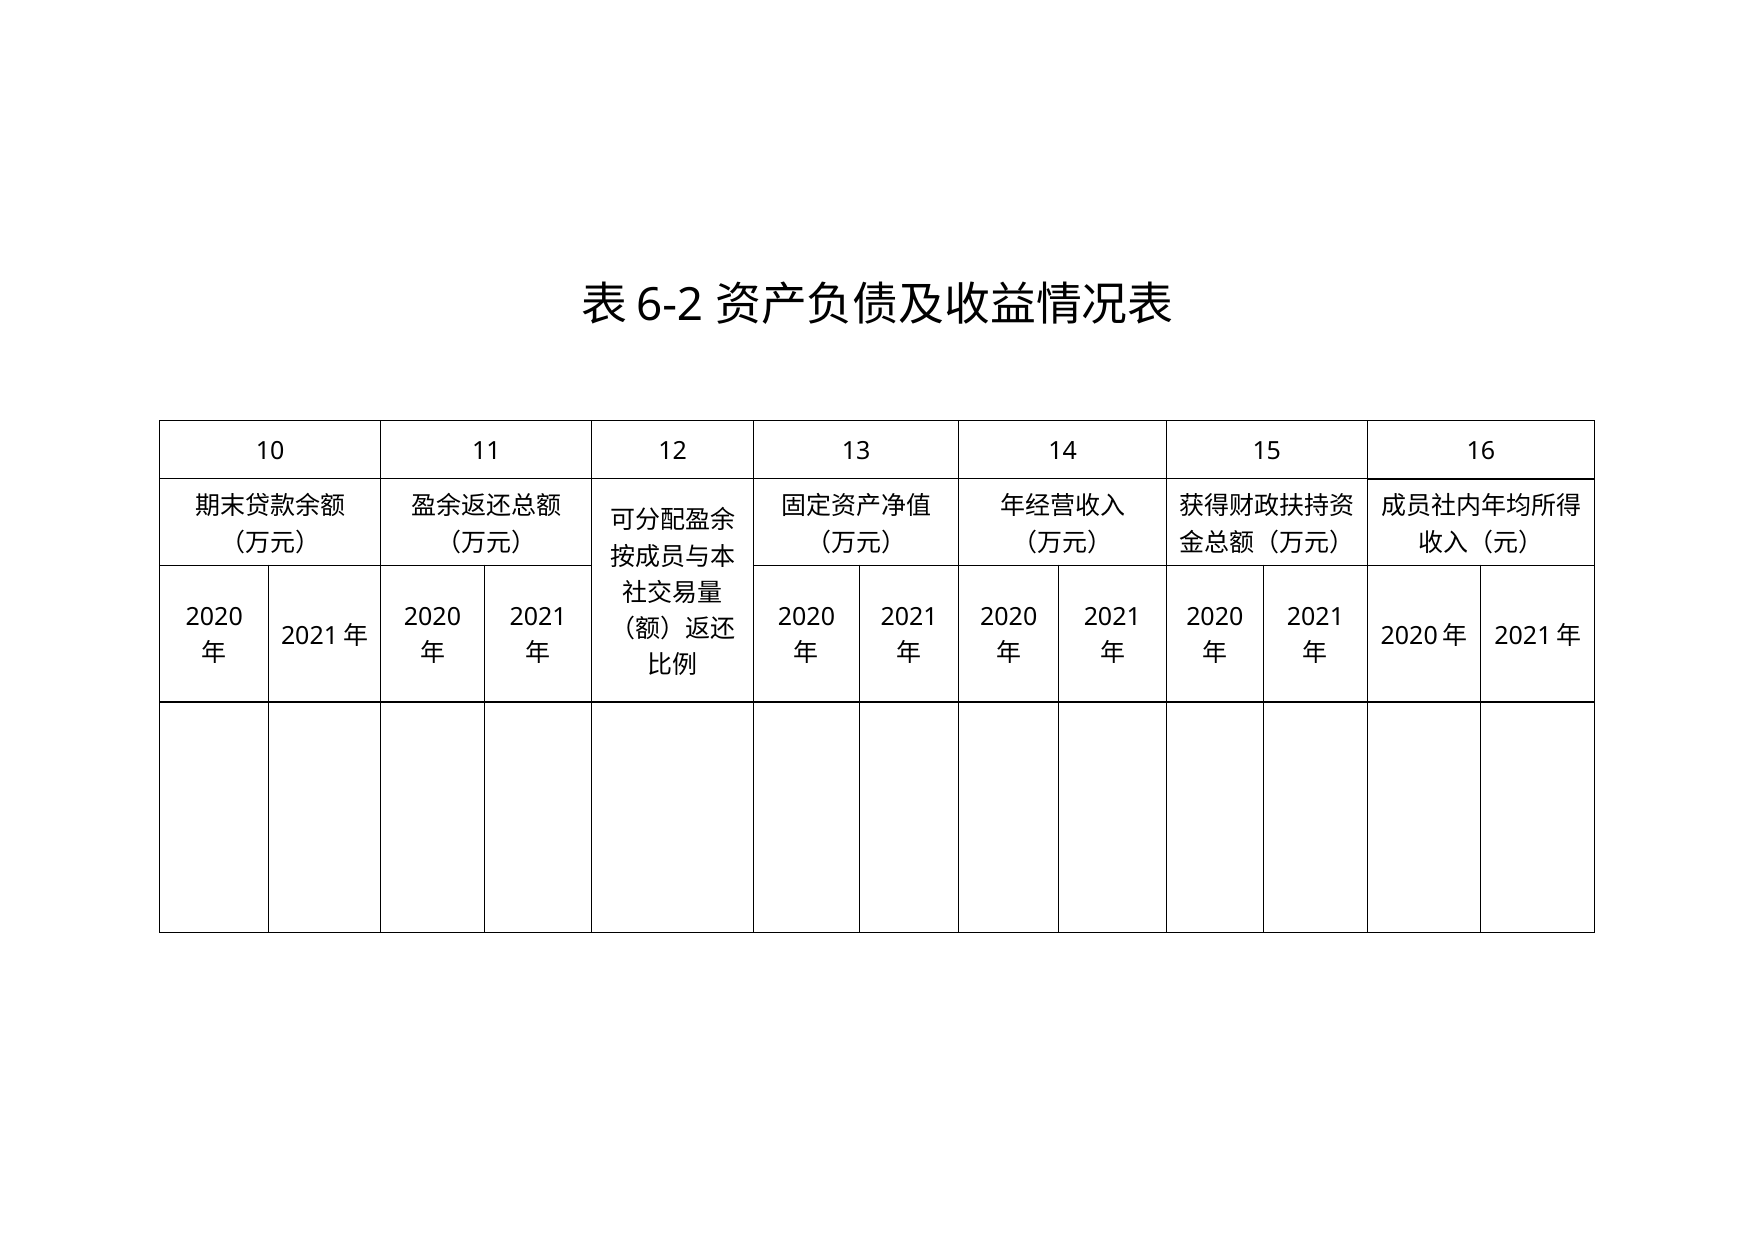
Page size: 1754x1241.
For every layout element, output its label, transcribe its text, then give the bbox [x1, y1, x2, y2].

table_cell 成员社内年均所得收入（元） [1368, 480, 1594, 564]
table_cell [860, 703, 958, 932]
table_cell 2021年 [485, 566, 591, 701]
table_header 11 [381, 421, 591, 478]
table_cell [754, 703, 859, 932]
table_header 15 [1167, 421, 1367, 478]
table_cell 2020年 [754, 566, 859, 701]
table_cell [269, 703, 380, 932]
table_header 12 [592, 421, 753, 478]
table_cell 期末贷款余额 （万元） [160, 479, 380, 564]
table_cell [1167, 703, 1263, 932]
table_cell 2020年 [959, 566, 1058, 701]
table_cell 2021年 [1059, 566, 1166, 701]
table_header 16 [1368, 421, 1594, 478]
table_cell 盈余返还总额 （万元） [381, 479, 591, 564]
table_cell 年经营收入 （万元） [959, 479, 1166, 564]
text 表6-2 资产负债及收益情况表 [159, 270, 1594, 332]
table_cell 2021年 [1264, 566, 1367, 701]
table_header 13 [754, 421, 958, 478]
table_cell [1264, 703, 1367, 932]
table_cell 2021年 [860, 566, 958, 701]
table_cell 可分配盈余按成员与本社交易量（额）返还 比例 [592, 479, 753, 701]
table_cell [592, 703, 753, 932]
table_cell 2020年 [160, 566, 268, 701]
table_header 14 [959, 421, 1166, 478]
table_cell [485, 703, 591, 932]
table_cell 2020年 [1368, 566, 1480, 701]
table_cell 2020年 [1167, 566, 1263, 701]
table_cell 固定资产净值 （万元） [754, 479, 958, 564]
table_cell 2021年 [1481, 566, 1594, 701]
table_cell [1368, 703, 1480, 932]
table_header 10 [160, 421, 380, 478]
table_cell 2020年 [381, 566, 484, 701]
table_cell 获得财政扶持资金总额（万元） [1167, 479, 1367, 564]
table_cell 2021年 [269, 566, 380, 701]
table_cell [1481, 703, 1594, 932]
table_cell [959, 703, 1058, 932]
table_cell [1059, 703, 1166, 932]
table_cell [160, 703, 268, 932]
table_cell [381, 703, 484, 932]
